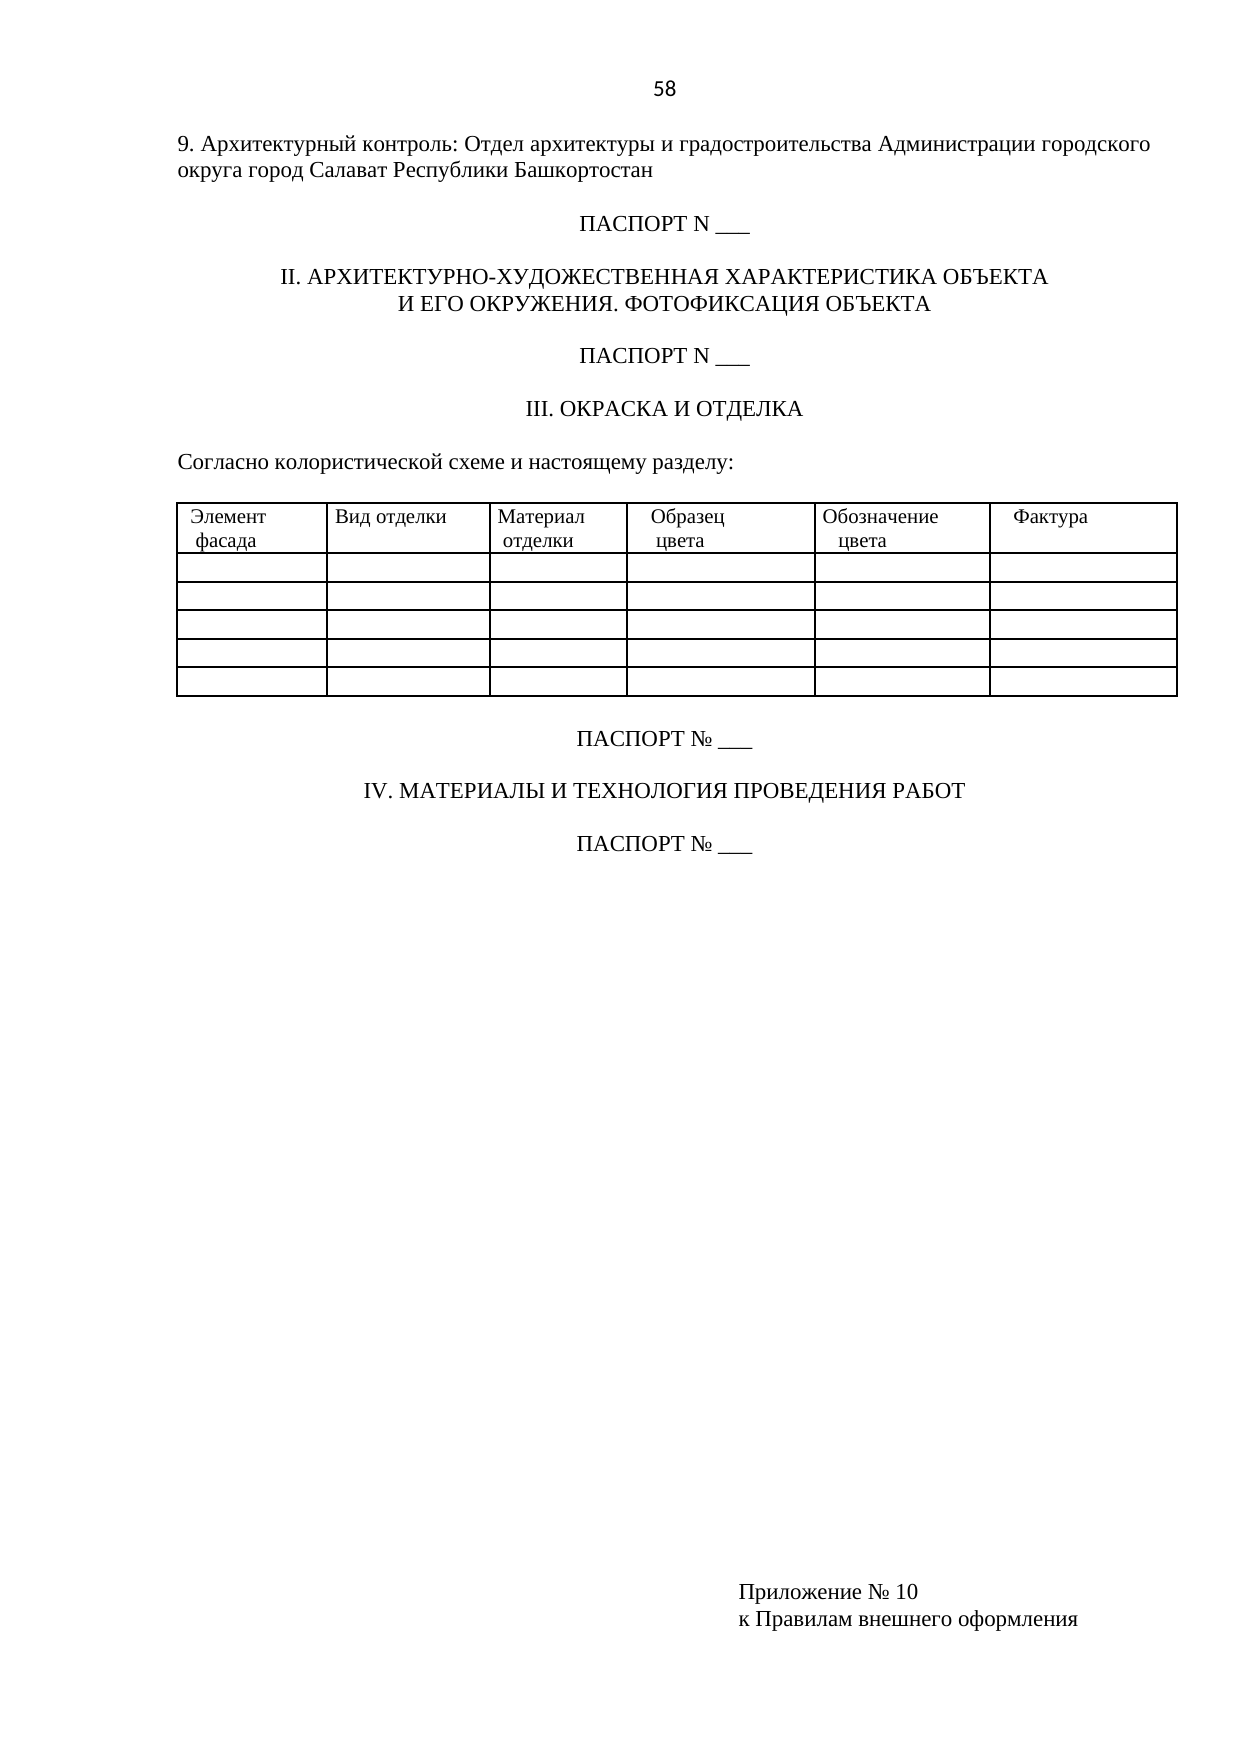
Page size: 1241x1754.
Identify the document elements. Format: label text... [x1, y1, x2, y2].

table_cell [491, 554, 626, 581]
text Согласно колористической схеме и настоящему разделу: [177, 448, 1152, 474]
table_cell [328, 611, 489, 638]
table_cell [328, 583, 489, 609]
table_cell [491, 668, 626, 694]
table_cell [328, 640, 489, 666]
text III. ОКРАСКА И ОТДЕЛКА [177, 395, 1152, 421]
table_header Образец цвета [628, 504, 814, 552]
table_cell [991, 668, 1176, 694]
text И ЕГО ОКРУЖЕНИЯ. ФОТОФИКСАЦИЯ ОБЪЕКТА [177, 289, 1152, 316]
table_header Обозначение цвета [816, 504, 989, 552]
table_cell [991, 611, 1176, 638]
table_cell [628, 554, 814, 581]
table_cell [491, 640, 626, 666]
table_cell [328, 554, 489, 581]
table_header Фактура [991, 504, 1176, 552]
text ПАСПОРТ № ___ [177, 724, 1152, 751]
table_cell [628, 668, 814, 694]
table_header Вид отделки [328, 504, 489, 552]
table_cell [328, 668, 489, 694]
table_cell [816, 611, 989, 638]
table_header Элемент фасада [178, 504, 326, 552]
table_cell [178, 611, 326, 638]
table_cell [628, 640, 814, 666]
table_cell [178, 554, 326, 581]
table_cell [816, 583, 989, 609]
text к Правилам внешнего оформления [738, 1604, 1152, 1631]
table_cell [491, 611, 626, 638]
table_cell [991, 583, 1176, 609]
table_header Материал отделки [491, 504, 626, 552]
table_cell [816, 554, 989, 581]
table_cell [628, 611, 814, 638]
table_cell [491, 583, 626, 609]
text IV. МАТЕРИАЛЫ И ТЕХНОЛОГИЯ ПРОВЕДЕНИЯ РАБОТ [177, 777, 1152, 804]
text 9. Архитектурный контроль: Отдел архитектуры и градостроительства Администрации городского округа город Салават Республики Башкортостан [177, 130, 1152, 182]
text ПАСПОРТ N ___ [177, 211, 1152, 237]
table_cell [816, 640, 989, 666]
text II. АРХИТЕКТУРНО-ХУДОЖЕСТВЕННАЯ ХАРАКТЕРИСТИКА ОБЪЕКТА [177, 263, 1152, 289]
table_cell [628, 583, 814, 609]
table_cell [816, 668, 989, 694]
text ПАСПОРТ № ___ [177, 830, 1152, 856]
table_cell [178, 583, 326, 609]
text ПАСПОРТ N ___ [177, 342, 1152, 369]
table_cell [991, 640, 1176, 666]
text Приложение № 10 [738, 1578, 1152, 1604]
table_cell [178, 640, 326, 666]
table_cell [178, 668, 326, 694]
table_cell [991, 554, 1176, 581]
